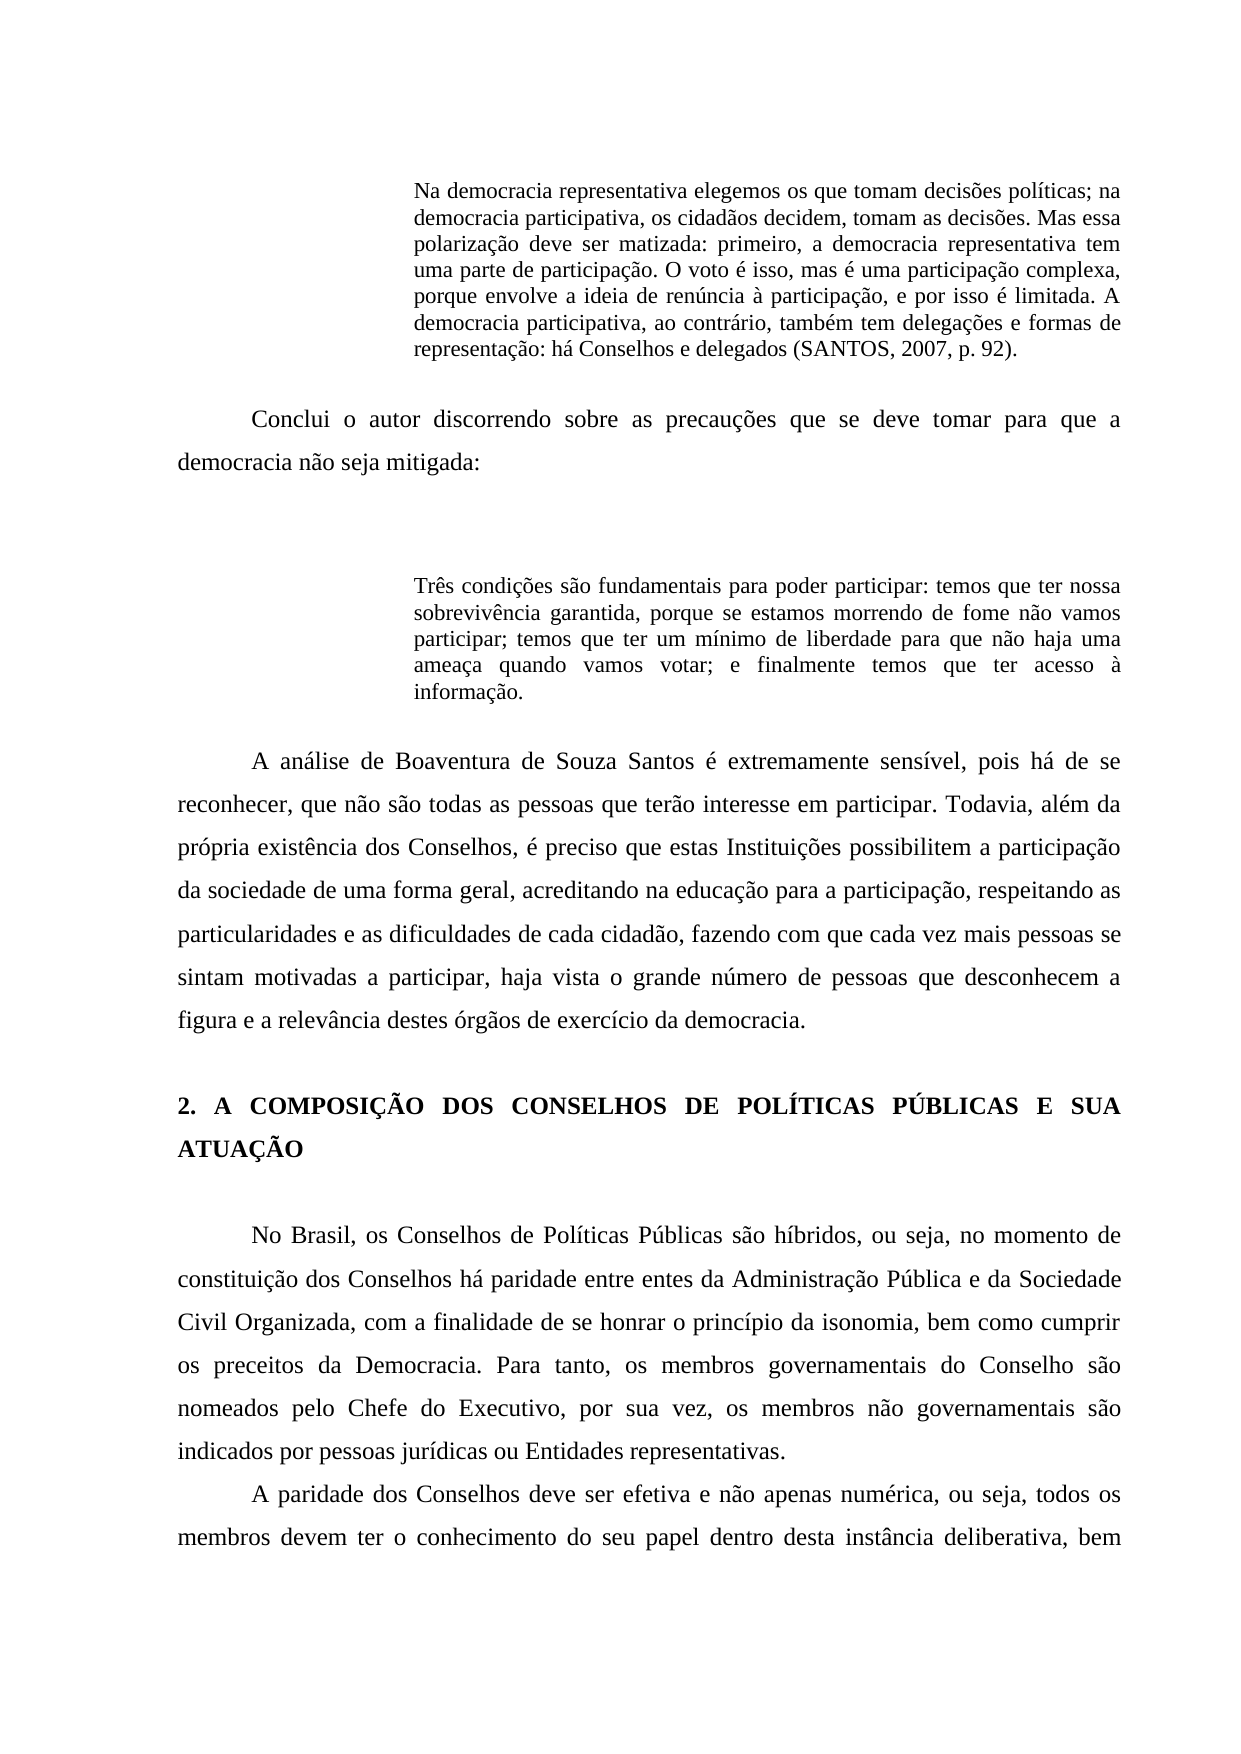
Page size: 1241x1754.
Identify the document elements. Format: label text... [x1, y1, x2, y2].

text A análise de Boaventura de Souza Santos é extremamente sensível, pois há de se reconhecer, que não são todas as pessoas que terão interesse em participar. Todavia, além da própria existência dos Conselhos, é preciso que estas Instituições possibilitem a participação da sociedade de uma forma geral, acreditando na educação para a participação, respeitando as particularidades e as dificuldades de cada cidadão, fazendo com que cada vez mais pessoas se sintam motivadas a participar, haja vista o grande número de pessoas que desconhecem a figura e a relevância destes órgãos de exercício da democracia. [177, 746, 1122, 1034]
text Três condições são fundamentais para poder participar: temos que ter nossa sobrevivência garantida, porque se estamos morrendo de fome não vamos participar; temos que ter um mínimo de liberdade para que não haja uma ameaça quando vamos votar; e finalmente temos que ter acesso à informação. [413, 572, 1122, 704]
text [177, 1479, 1122, 1551]
text Na democracia representativa elegemos os que tomam decisões políticas; na democracia participativa, os cidadãos decidem, tomam as decisões. Mas essa polarização deve ser matizada: primeiro, a democracia representativa tem uma parte de participação. O voto é isso, mas é uma participação complexa, porque envolve a ideia de renúncia à participação, e por isso é limitada. A democracia participativa, ao contrário, também tem delegações e formas de representação: há Conselhos e delegados (SANTOS, 2007, p. 92). [413, 177, 1122, 362]
text Conclui o autor discorrendo sobre as precauções que se deve tomar para que a democracia não seja mitigada: [177, 404, 1122, 476]
list 2. A COMPOSIÇÃO DOS CONSELHOS DE POLÍTICAS PÚBLICAS E SUA ATUAÇÃO [177, 1091, 1122, 1163]
text No Brasil, os Conselhos de Políticas Públicas são híbridos, ou seja, no momento de constituição dos Conselhos há paridade entre entes da Administração Pública e da Sociedade Civil Organizada, com a finalidade de se honrar o princípio da isonomia, bem como cumprir os preceitos da Democracia. Para tanto, os membros governamentais do Conselho são nomeados pelo Chefe do Executivo, por sua vez, os membros não governamentais são indicados por pessoas jurídicas ou Entidades representativas. [177, 1221, 1122, 1465]
